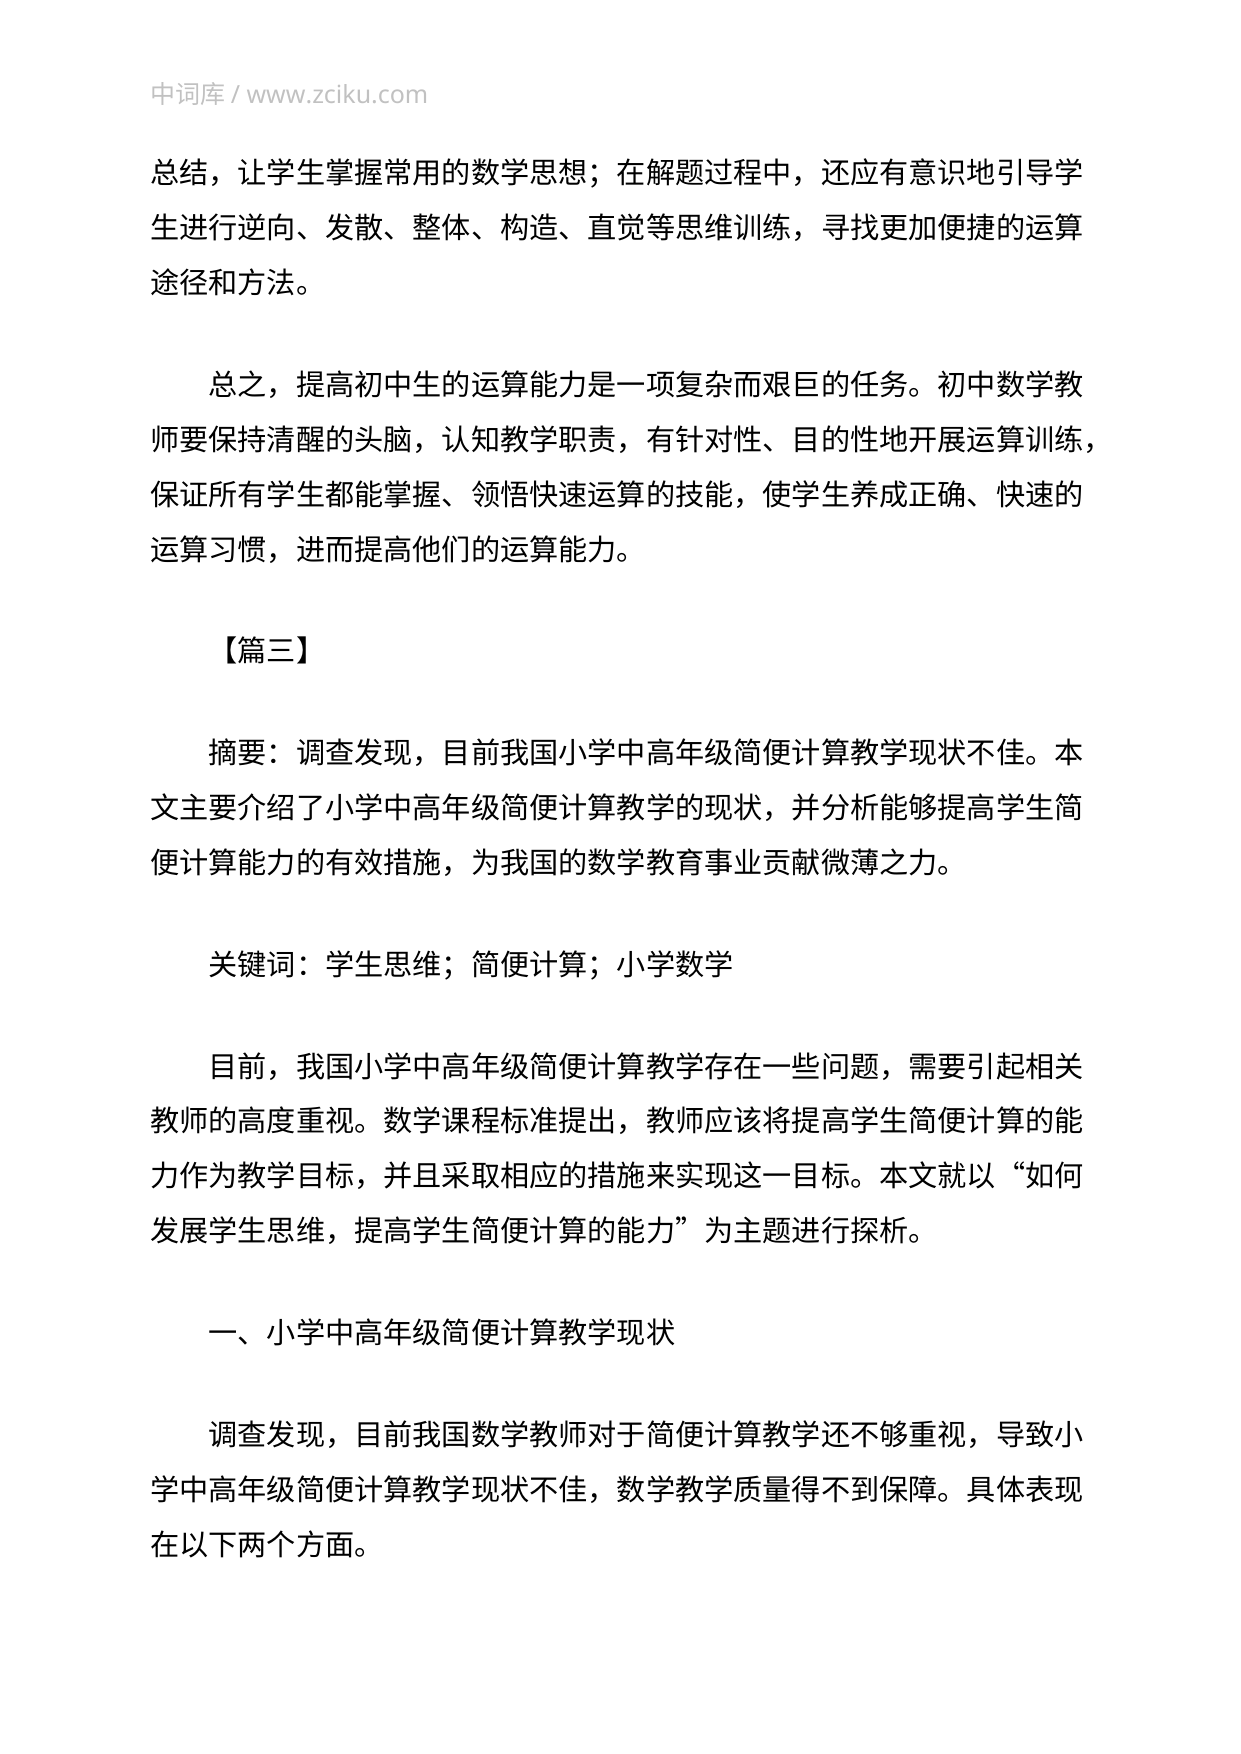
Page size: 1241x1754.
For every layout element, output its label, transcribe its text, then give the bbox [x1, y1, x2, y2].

text 目前，我国小学中高年级简便计算教学存在一些问题，需要引起相关教师的高度重视。数学课程标准提出，教师应该将提高学生简便计算的能力作为教学目标，并且采取相应的措施来实现这一目标。本文就以“如何发展学生思维，提高学生简便计算的能力”为主题进行探析。 [150, 1043, 1090, 1250]
text 关键词：学生思维；简便计算；小学数学 [150, 941, 1090, 984]
text 【篇三】 [150, 628, 1090, 670]
text 调查发现，目前我国数学教师对于简便计算教学还不够重视，导致小学中高年级简便计算教学现状不佳，数学教学质量得不到保障。具体表现在以下两个方面。 [150, 1411, 1090, 1563]
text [150, 150, 1090, 302]
text 摘要：调查发现，目前我国小学中高年级简便计算教学现状不佳。本文主要介绍了小学中高年级简便计算教学的现状，并分析能够提高学生简便计算能力的有效措施，为我国的数学教育事业贡献微薄之力。 [150, 730, 1090, 882]
text 总之，提高初中生的运算能力是一项复杂而艰巨的任务。初中数学教师要保持清醒的头脑，认知教学职责，有针对性、目的性地开展运算训练，保证所有学生都能掌握、领悟快速运算的技能，使学生养成正确、快速的运算习惯，进而提高他们的运算能力。 [150, 362, 1090, 568]
text 一、小学中高年级简便计算教学现状 [150, 1309, 1090, 1352]
